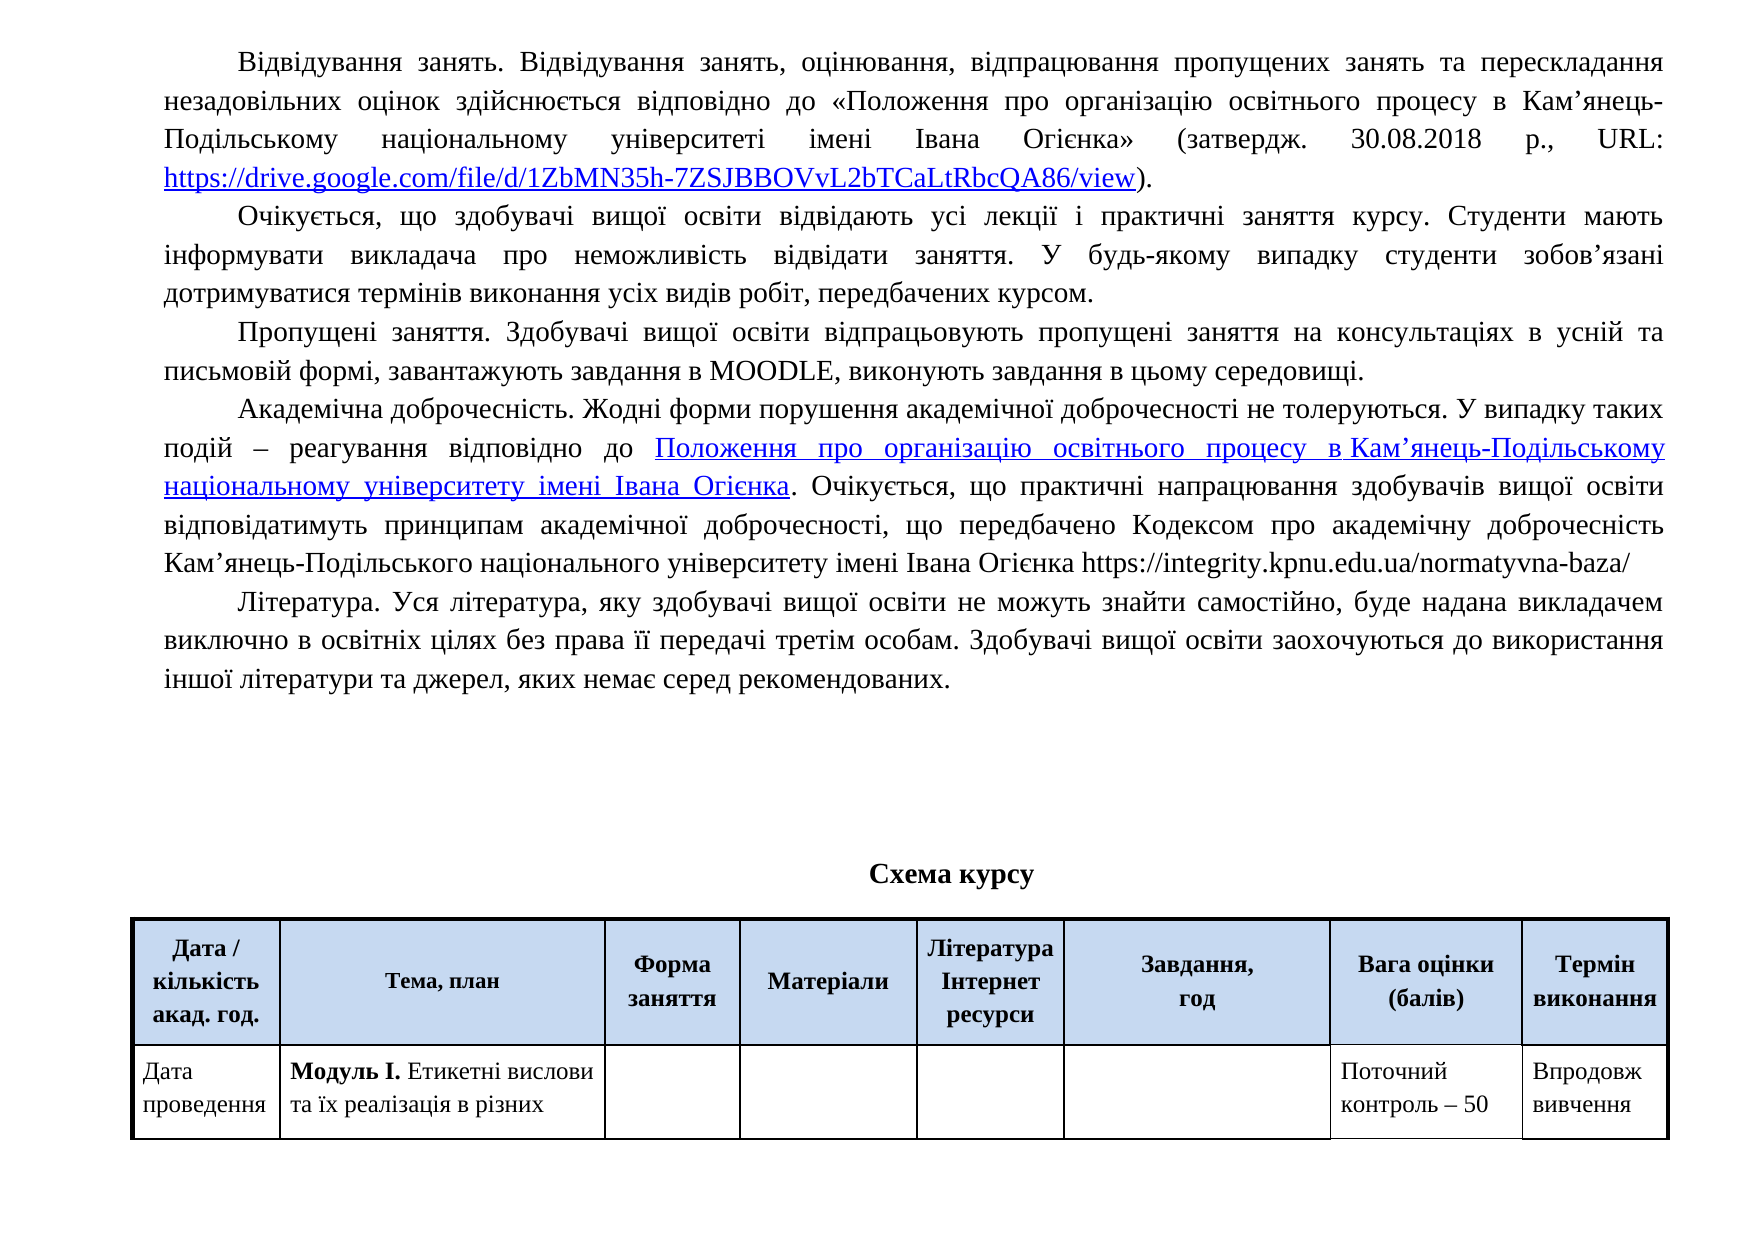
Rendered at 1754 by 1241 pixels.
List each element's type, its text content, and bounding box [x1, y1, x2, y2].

table_header Вага оцінки (балів) [1331, 921, 1521, 1044]
text Відвідування занять. Відвідування занять, оцінювання, відпрацювання пропущених занять та перескладання незадовільних оцінок здійснюється відповідно до «Положення про організацію освітнього процесу в Кам’янець-Подільському національному університеті імені Івана Огієнка» (затвердж. 30.08.2018 р., URL: https://drive.google.com/file/d/1ZbMN35h-7ZSJBBOVvL2bTCaLtRbcQA86/view). [164, 44, 1665, 193]
text Академічна доброчесність. Жодні форми порушення академічної доброчесності не толеруються. У випадку таких подій – реагування відповідно до Положення про організацію освітнього процесу в Кам’янець-Подільському національному університету імені Івана Огієнка. Очікується, що практичні напрацювання здобувачів вищої освіти відповідатимуть принципам академічної доброчесності, що передбачено Кодексом про академічну доброчесність Кам’янець-Подільського національного університету імені Івана Огієнка https://integrity.kpnu.edu.ua/normatyvna-baza/ [164, 391, 1665, 579]
table_cell [1065, 1046, 1330, 1138]
text Очікується, що здобувачі вищої освіти відвідають усі лекції і практичні заняття курсу. Студенти мають інформувати викладача про неможливість відвідати заняття. У будь-якому випадку студенти зобов’язані дотримуватися термінів виконання усіх видів робіт, передбачених курсом. [164, 198, 1665, 309]
table_header Термін виконання [1523, 921, 1666, 1044]
table_header Матеріали [741, 921, 916, 1044]
text Пропущені заняття. Здобувачі вищої освіти відпрацьовують пропущені заняття на консультаціях в усній та письмовій формі, завантажують завдання в MOODLE, виконують завдання в цьому середовищі. [164, 314, 1665, 386]
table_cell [281, 1046, 604, 1138]
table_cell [1523, 1046, 1666, 1138]
table_header Література Інтернет ресурси [918, 921, 1063, 1044]
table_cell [135, 1046, 279, 1138]
text Література. Уся література, яку здобувачі вищої освіти не можуть знайти самостійно, буде надана викладачем виключно в освітніх цілях без права її передачі третім особам. Здобувачі вищої освіти заохочуються до використання іншої літератури та джерел, яких немає серед рекомендованих. [164, 584, 1665, 694]
table_cell [741, 1046, 916, 1138]
table_cell [918, 1046, 1063, 1138]
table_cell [1331, 1045, 1522, 1138]
table_cell [606, 1046, 739, 1138]
text Схема курсу [164, 856, 1665, 889]
table_header Дата / кількість акад. год. [135, 921, 279, 1044]
table_header Форма заняття [606, 921, 739, 1044]
table_header Завдання, год [1065, 921, 1329, 1044]
table_header Тема, план [281, 921, 604, 1044]
